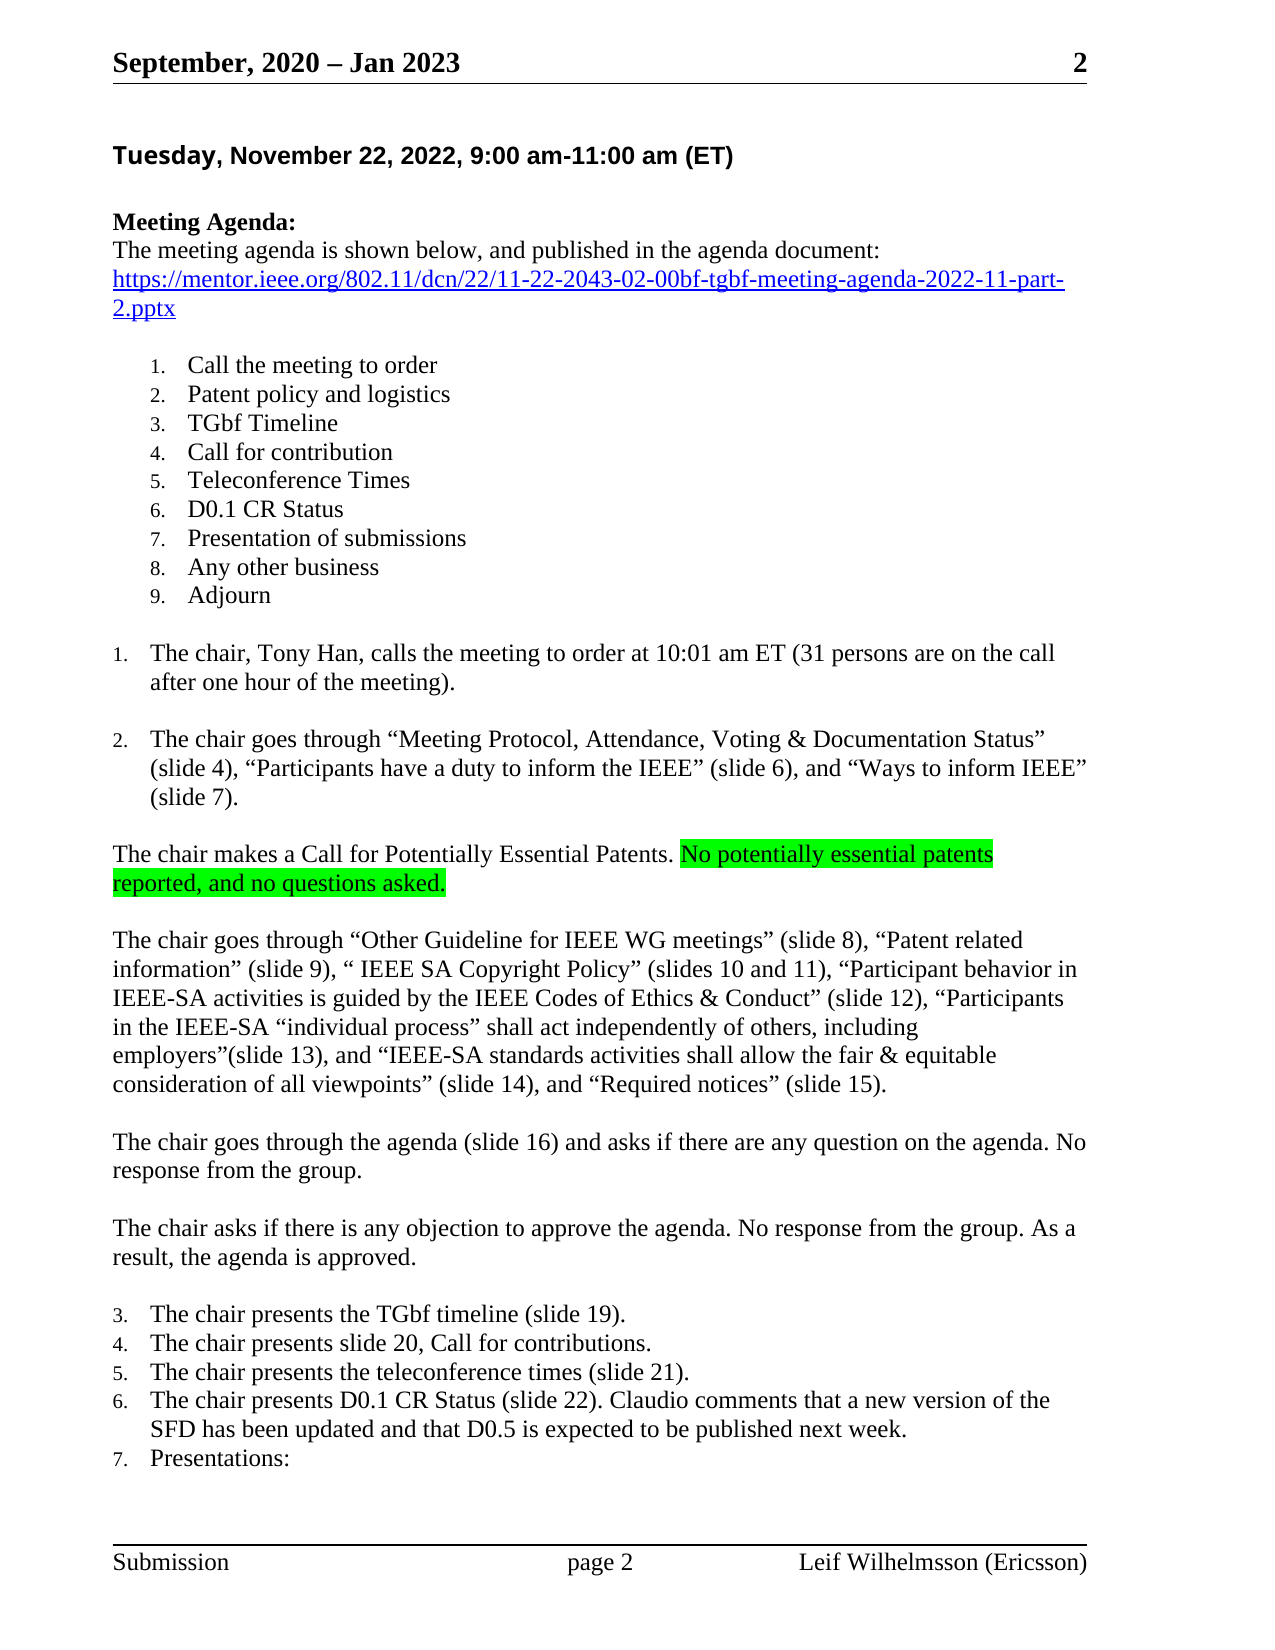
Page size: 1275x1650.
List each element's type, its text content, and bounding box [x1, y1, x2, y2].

text The chair goes through the agenda (slide 16) and asks if there are any question on the agenda. No response from the group. [112, 1127, 1087, 1184]
text Meeting Agenda: [112, 207, 1087, 235]
list The chair presents the teleconference times (slide 21). [112, 1357, 1087, 1385]
list Patent policy and logistics [150, 379, 1087, 408]
list The chair, Tony Han, calls the meeting to order at 10:01 am ET (31 persons are on the call after one hour of the meeting). [112, 638, 1087, 695]
list Teleconference Times [150, 465, 1087, 494]
list Any other business [150, 552, 1087, 580]
text The chair asks if there is any objection to approve the agenda. No response from the group. As a result, the agenda is approved. [112, 1213, 1087, 1270]
text The meeting agenda is shown below, and published in the agenda document: [112, 235, 1087, 264]
subtitle Tuesday, November 22, 2022, 9:00 am-11:00 am (ET) [112, 137, 1087, 172]
list Presentations: [112, 1443, 1087, 1472]
list Adjourn [150, 580, 1087, 609]
list The chair presents D0.1 CR Status (slide 22). Claudio comments that a new version of the SFD has been updated and that D0.5 is expected to be published next week. [112, 1385, 1087, 1443]
list TGbf Timeline [150, 408, 1087, 437]
list The chair presents the TGbf timeline (slide 19). [112, 1299, 1087, 1328]
text https://mentor.ieee.org/802.11/dcn/22/11-22-2043-02-00bf-tgbf-meeting-agenda-2022-11-part-2.pptx [112, 264, 1087, 322]
list Call the meeting to order [150, 350, 1087, 379]
list D0.1 CR Status [150, 494, 1087, 523]
list Call for contribution [150, 437, 1087, 465]
text The chair goes through “Other Guideline for IEEE WG meetings” (slide 8), “Patent related information” (slide 9), “ IEEE SA Copyright Policy” (slides 10 and 11), “Participant behavior in IEEE-SA activities is guided by the IEEE Codes of Ethics & Conduct” (slide 12), “Participants in the IEEE-SA “individual process” shall act independently of others, including employers”(slide 13), and “IEEE-SA standards activities shall allow the fair & equitable consideration of all viewpoints” (slide 14), and “Required notices” (slide 15). [112, 925, 1087, 1098]
list The chair goes through “Meeting Protocol, Attendance, Voting & Documentation Status” (slide 4), “Participants have a duty to inform the IEEE” (slide 6), and “Ways to inform IEEE” (slide 7). [112, 724, 1087, 810]
list The chair presents slide 20, Call for contributions. [112, 1328, 1087, 1357]
text The chair makes a Call for Potentially Essential Patents. No potentially essential patents reported, and no questions asked. [112, 839, 1087, 897]
list Presentation of submissions [150, 523, 1087, 552]
